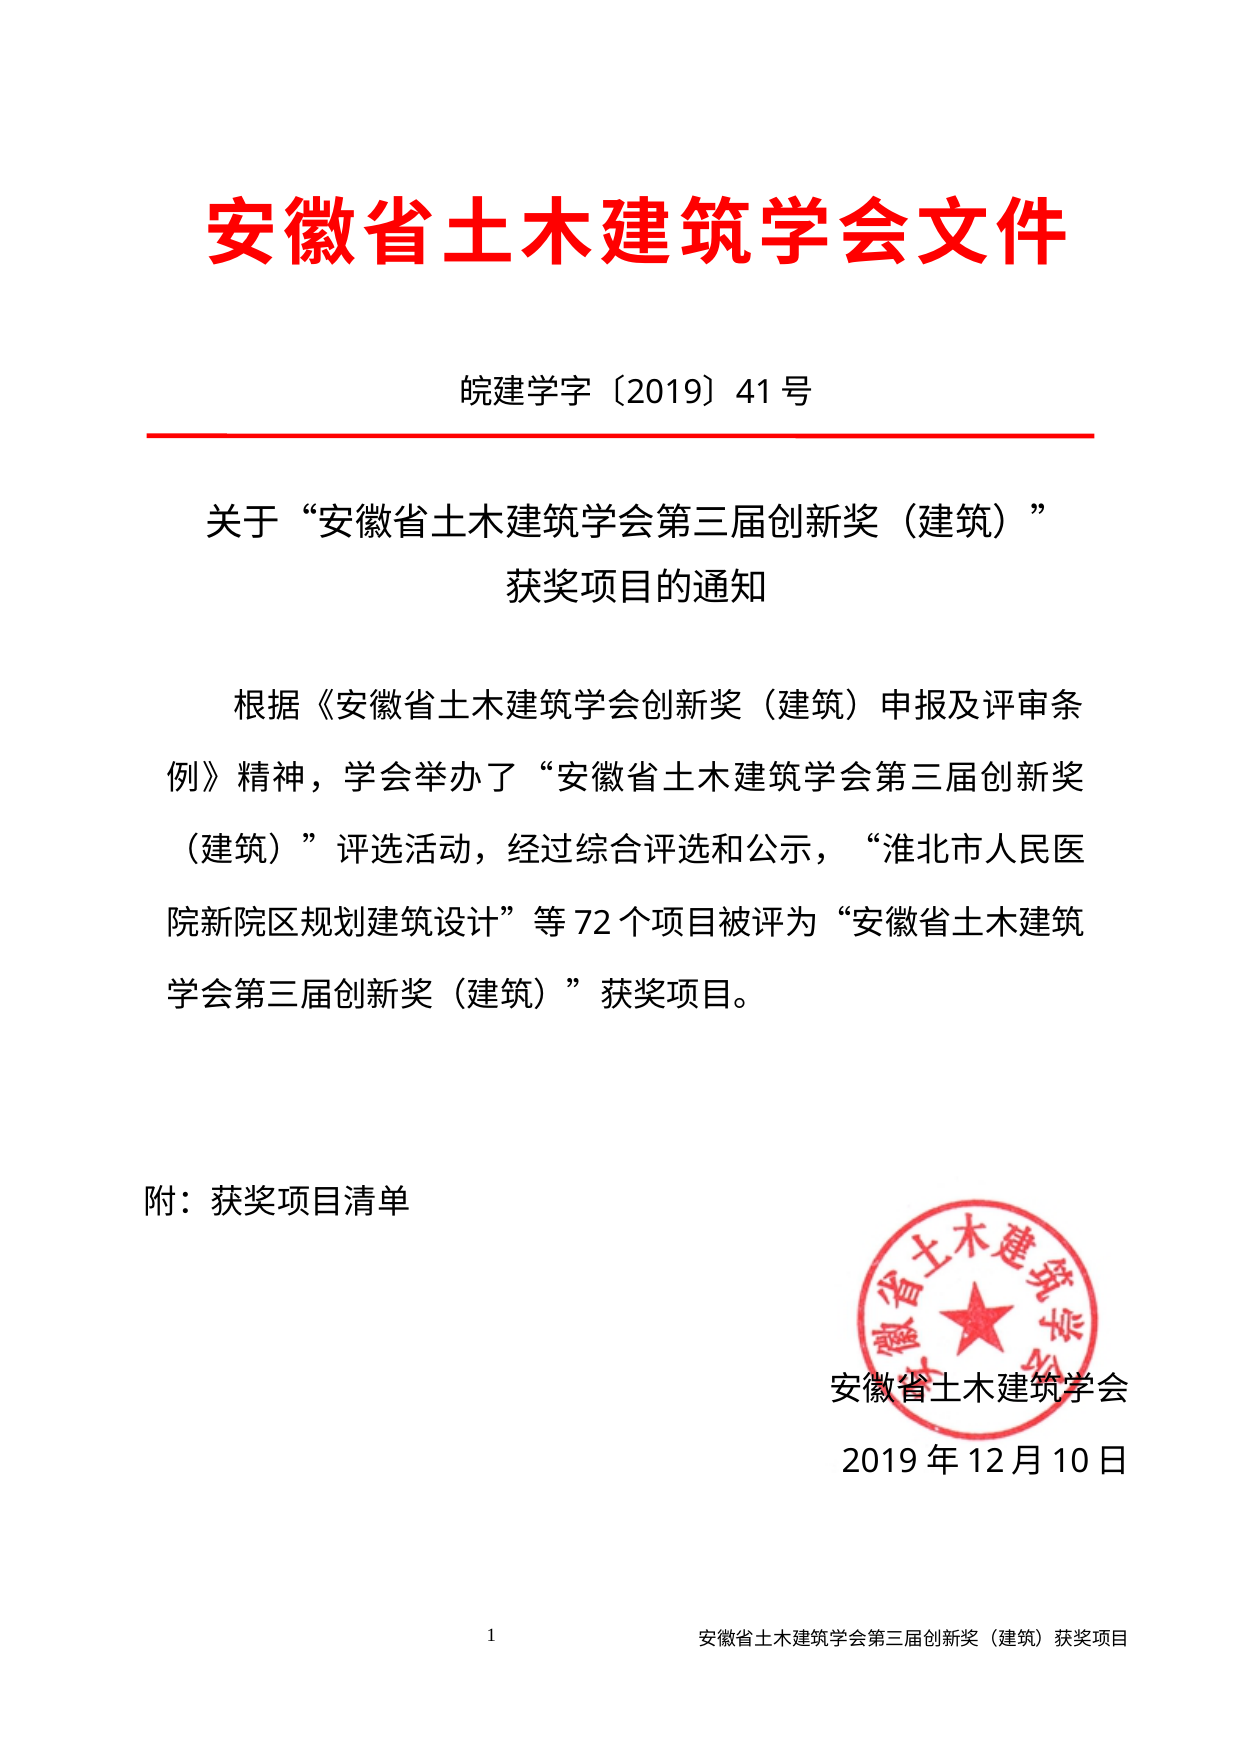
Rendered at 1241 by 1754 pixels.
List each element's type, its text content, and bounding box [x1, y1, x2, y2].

list 根据《安徽省土木建筑学会创新奖（建筑）申报及评审条例》精神，学会举办了“安徽省土木建筑学会第三届创新奖（建筑）”评选活动，经过综合评选和公示，“淮北市人民医院新院区规划建筑设计”等72个项目被评为“安徽省土木建筑学会第三届创新奖（建筑）”获奖项目。 [166, 679, 1085, 1016]
picture [810, 1172, 1146, 1473]
text 安徽省土木建筑学会文件 [144, 162, 1129, 292]
text 关于“安徽省土木建筑学会第三届创新奖（建筑）” [144, 487, 1129, 552]
text 附：获奖项目清单 [144, 1167, 1129, 1232]
text 2019 年12月10日 [144, 1434, 1129, 1483]
text 皖建学字〔2019〕41号 [144, 357, 1129, 422]
text 安徽省土木建筑学会 [144, 1362, 1129, 1410]
text 获奖项目的通知 [144, 552, 1129, 617]
